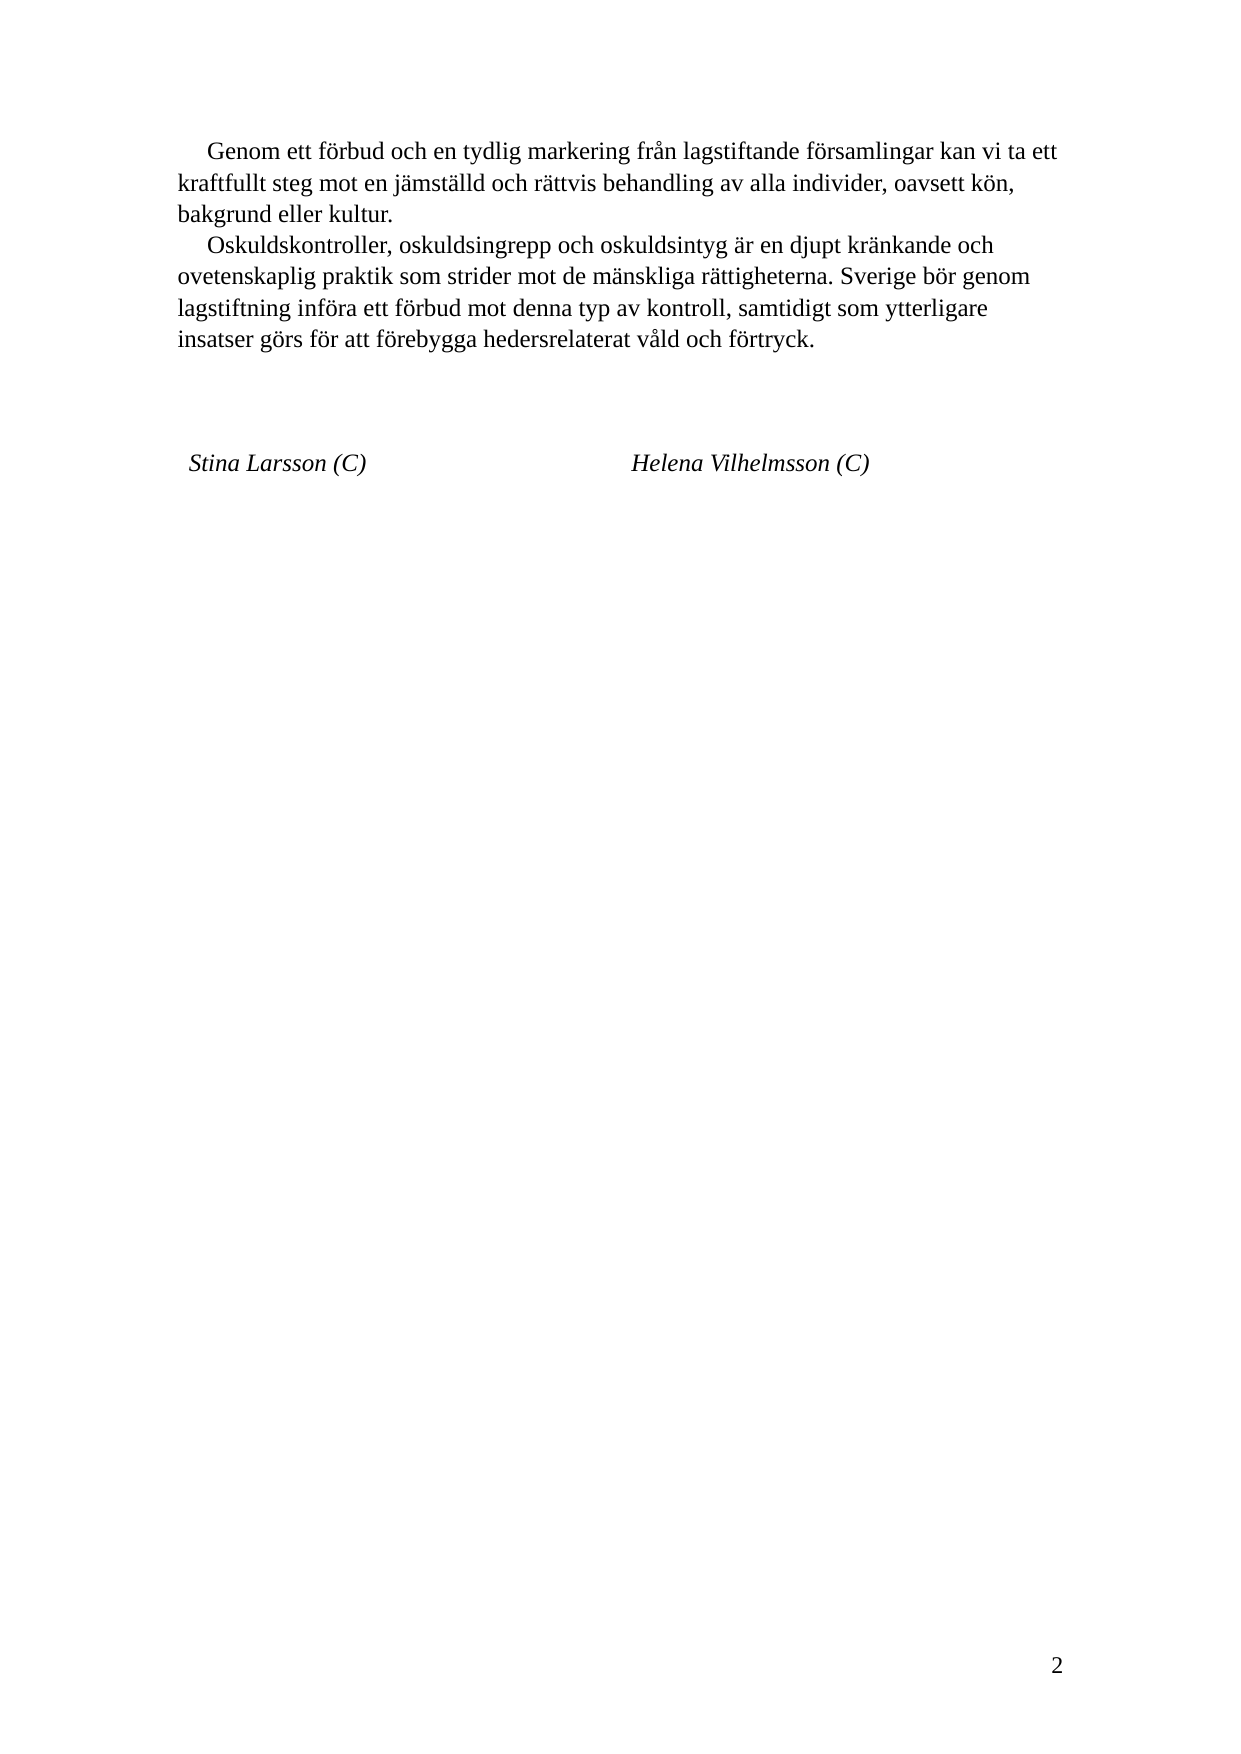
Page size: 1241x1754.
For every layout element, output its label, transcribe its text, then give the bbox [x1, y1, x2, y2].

text Oskuldskontroller, oskuldsingrepp och oskuldsintyg är en djupt kränkande och ovetenskaplig praktik som strider mot de mänskliga rättigheterna. Sverige bör genom lagstiftning införa ett förbud mot denna typ av kontroll, samtidigt som ytterligare insatser görs för att förebygga hedersrelaterat våld och förtryck. [177, 228, 1063, 353]
table_header Stina Larsson (C) [177, 415, 620, 478]
text Genom ett förbud och en tydlig markering från lagstiftande församlingar kan vi ta ett kraftfullt steg mot en jämställd och rättvis behandling av alla individer, oavsett kön, bakgrund eller kultur. [177, 134, 1063, 228]
table_header Helena Vilhelmsson (C) [620, 415, 1063, 478]
